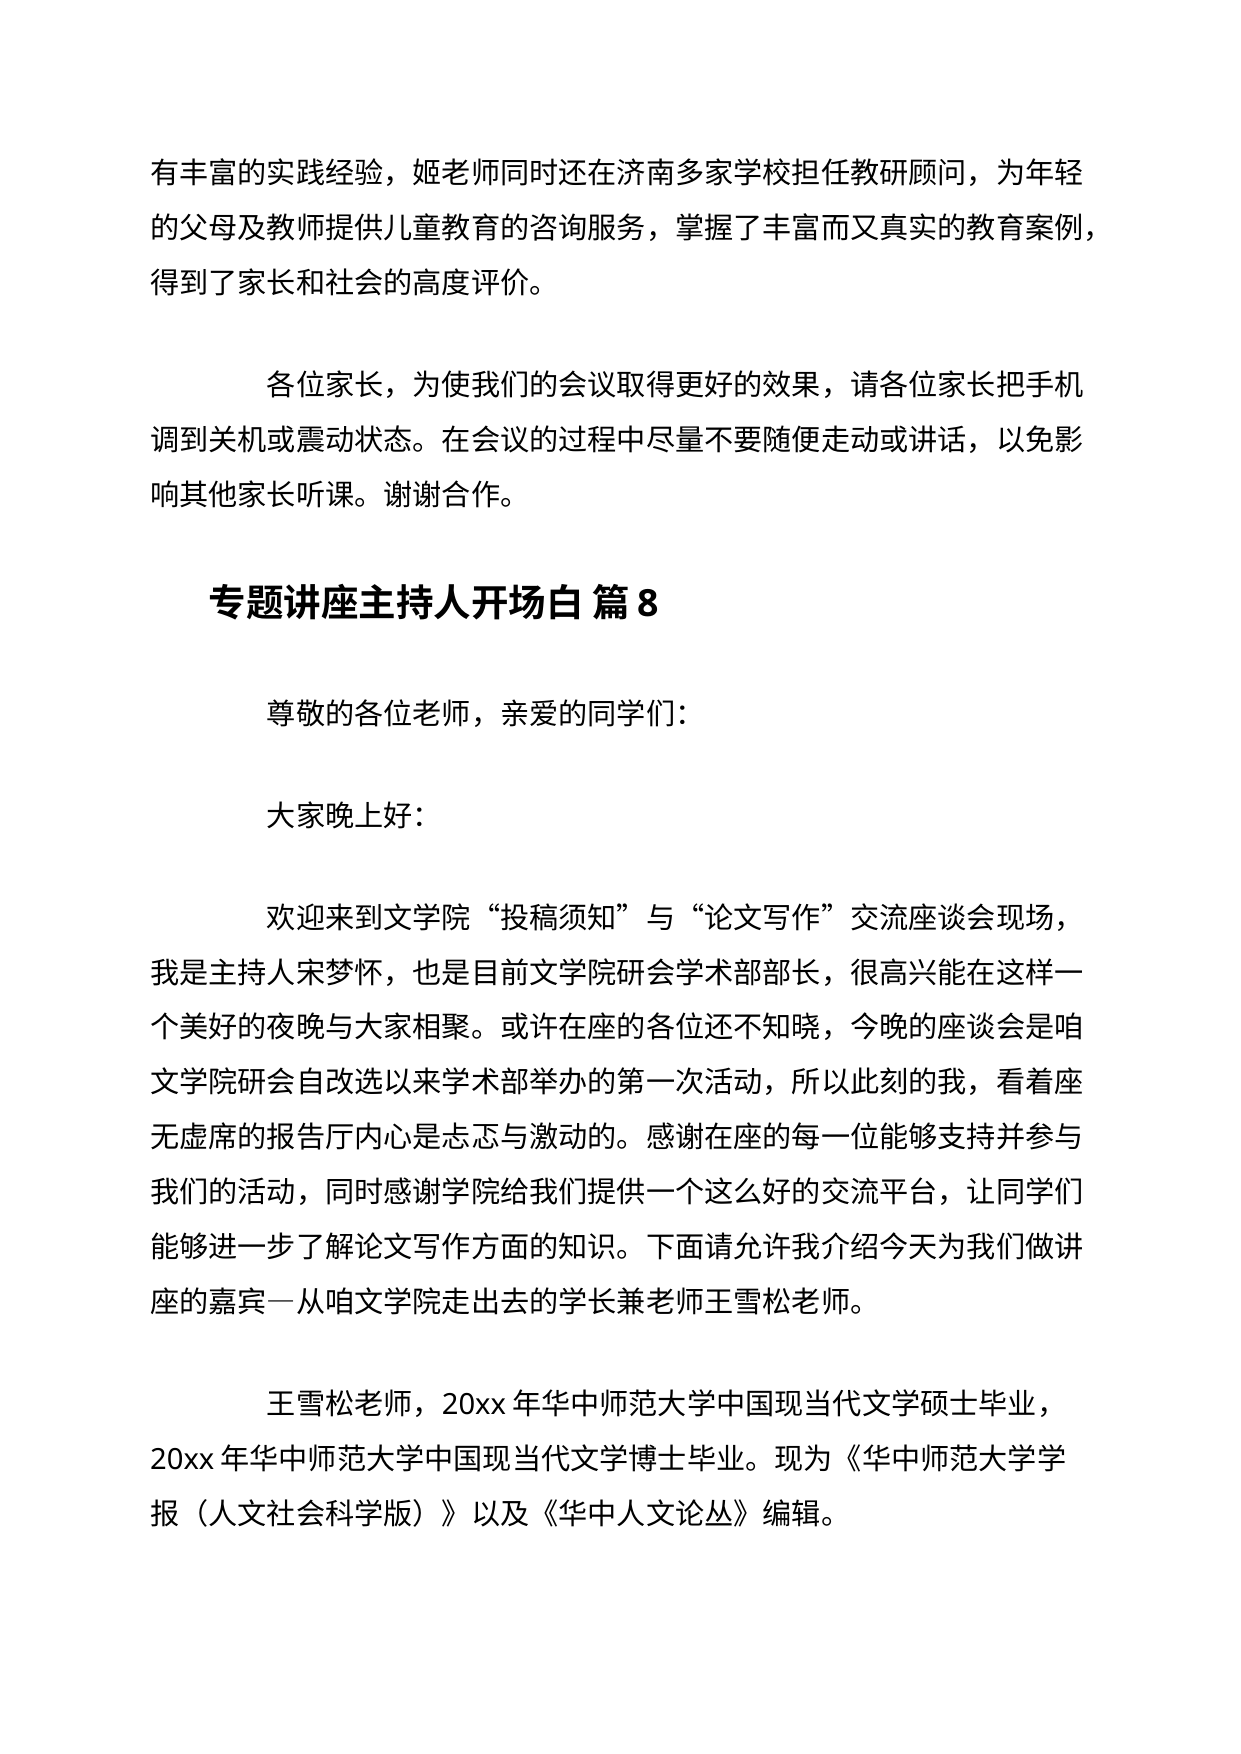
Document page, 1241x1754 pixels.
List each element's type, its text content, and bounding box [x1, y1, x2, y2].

text 欢迎来到文学院“投稿须知”与“论文写作”交流座谈会现场，我是主持人宋梦怀，也是目前文学院研会学术部部长，很高兴能在这样一个美好的夜晚与大家相聚。或许在座的各位还不知晓，今晚的座谈会是咱文学院研会自改选以来学术部举办的第一次活动，所以此刻的我，看着座无虚席的报告厅内心是忐忑与激动的。感谢在座的每一位能够支持并参与我们的活动，同时感谢学院给我们提供一个这么好的交流平台，让同学们能够进一步了解论文写作方面的知识。下面请允许我介绍今天为我们做讲座的嘉宾—从咱文学院走出去的学长兼老师王雪松老师。 [150, 894, 1090, 1321]
text 专题讲座主持人开场白 篇8 [150, 573, 1090, 628]
text 尊敬的各位老师，亲爱的同学们： [150, 691, 1090, 733]
text 各位家长，为使我们的会议取得更好的效果，请各位家长把手机调到关机或震动状态。在会议的过程中尽量不要随便走动或讲话，以免影响其他家长听课。谢谢合作。 [150, 362, 1090, 514]
text 王雪松老师，20xx年华中师范大学中国现当代文学硕士毕业，20xx年华中师范大学中国现当代文学博士毕业。现为《华中师范大学学报（人文社会科学版）》以及《华中人文论丛》编辑。 [150, 1380, 1090, 1533]
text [150, 150, 1090, 302]
text 大家晚上好： [150, 792, 1090, 835]
